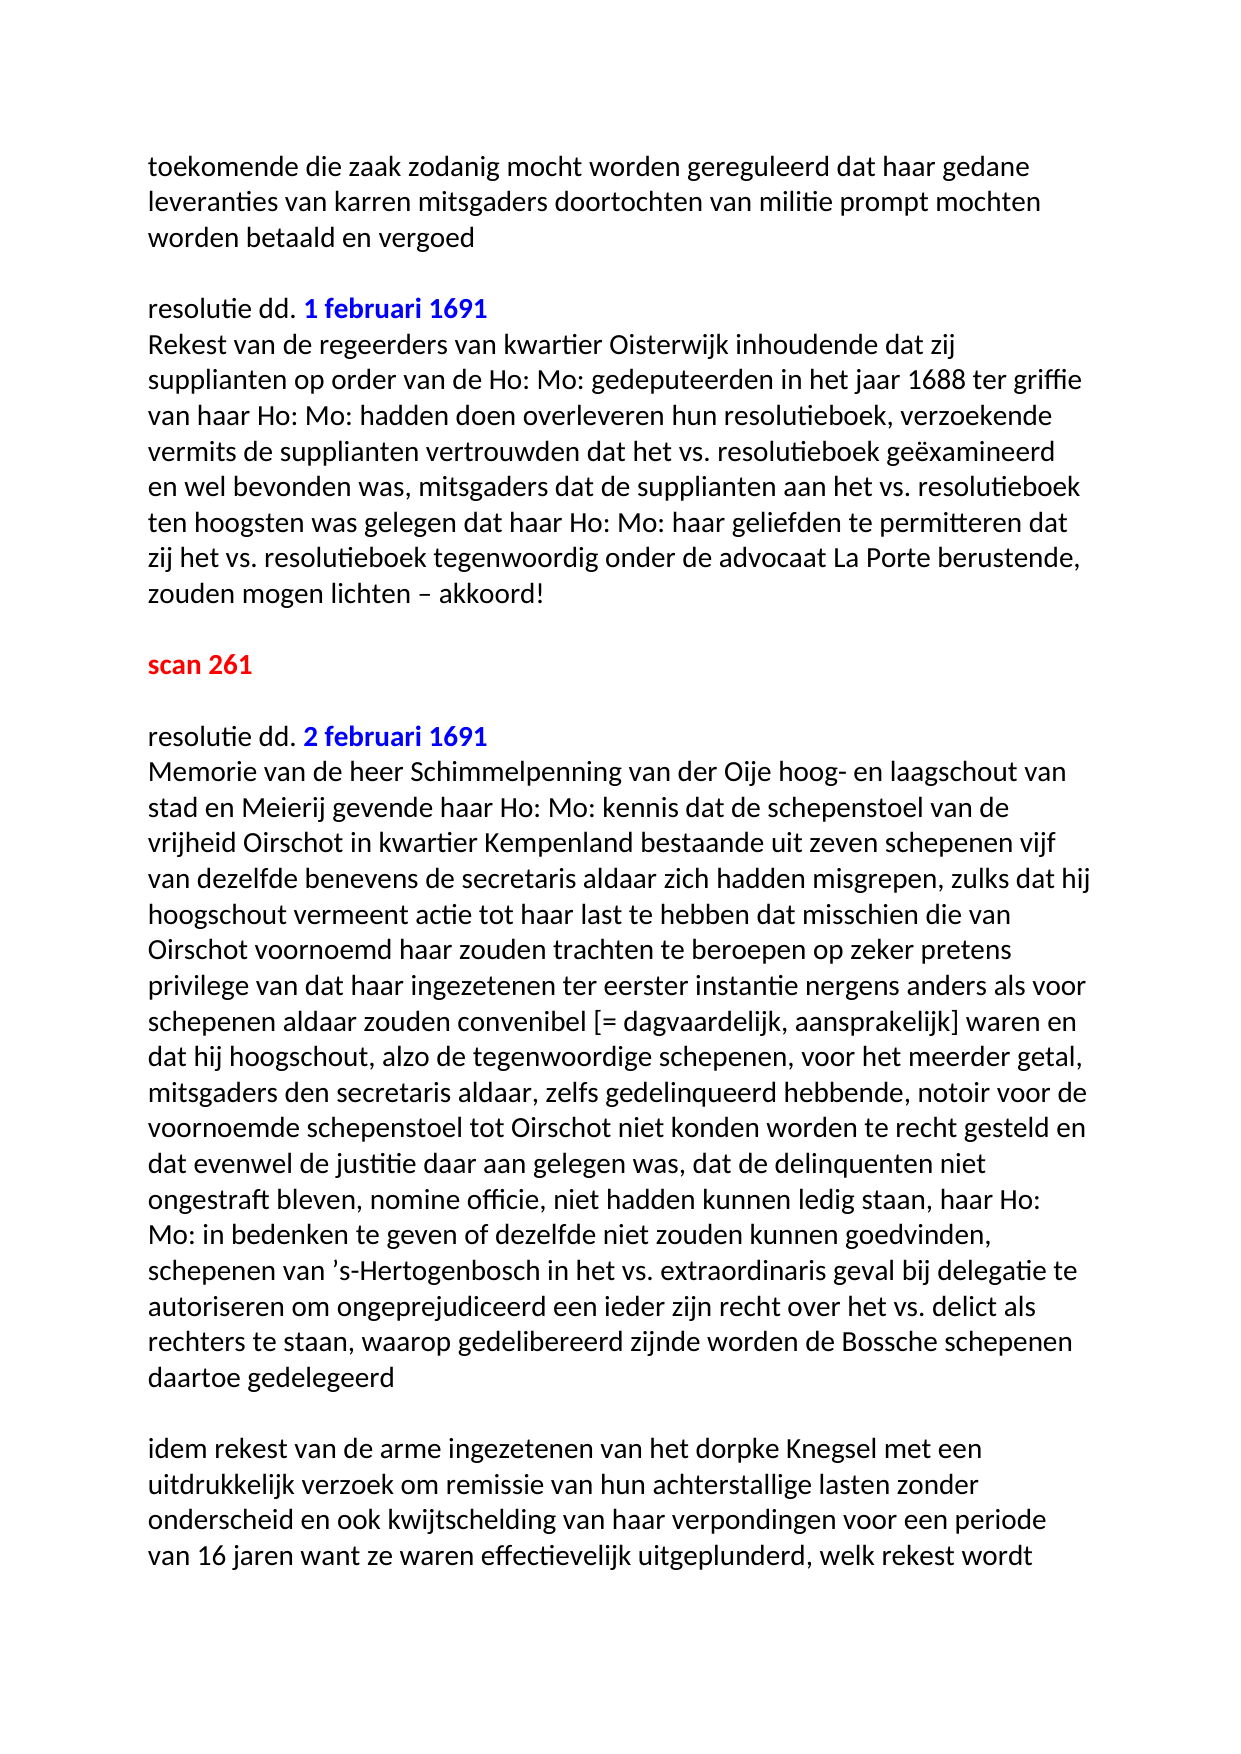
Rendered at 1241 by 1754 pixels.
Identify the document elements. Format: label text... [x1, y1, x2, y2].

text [148, 1430, 1093, 1573]
text resolutie dd. 2 februari 1691 [148, 718, 1093, 753]
text Memorie van de heer Schimmelpenning van der Oije hoog- en laagschout van stad en Meierij gevende haar Ho: Mo: kennis dat de schepenstoel van de vrijheid Oirschot in kwartier Kempenland bestaande uit zeven schepenen vijf van dezelfde benevens de secretaris aldaar zich hadden misgrepen, zulks dat hij hoogschout vermeent actie tot haar last te hebben dat misschien die van Oirschot voornoemd haar zouden trachten te beroepen op zeker pretens privilege van dat haar ingezetenen ter eerster instantie nergens anders als voor schepenen aldaar zouden convenibel [= dagvaardelijk, aansprakelijk] waren en dat hij hoogschout, alzo de tegenwoordige schepenen, voor het meerder getal, mitsgaders den secretaris aldaar, zelfs gedelinqueerd hebbende, notoir voor de voornoemde schepenstoel tot Oirschot niet konden worden te recht gesteld en dat evenwel de justitie daar aan gelegen was, dat de delinquenten niet ongestraft bleven, nomine officie, niet hadden kunnen ledig staan, haar Ho: Mo: in bedenken te geven of dezelfde niet zouden kunnen goedvinden, schepenen van ’s-Hertogenbosch in het vs. extraordinaris geval bij delegatie te autoriseren om ongeprejudiceerd een ieder zijn recht over het vs. delict als rechters te staan, waarop gedelibereerd zijnde worden de Bossche schepenen daartoe gedelegeerd [148, 753, 1093, 1394]
text scan 261 [148, 646, 1093, 682]
text Rekest van de regeerders van kwartier Oisterwijk inhoudende dat zij supplianten op order van de Ho: Mo: gedeputeerden in het jaar 1688 ter griffie van haar Ho: Mo: hadden doen overleveren hun resolutieboek, verzoekende vermits de supplianten vertrouwden dat het vs. resolutieboek geëxamineerd en wel bevonden was, mitsgaders dat de supplianten aan het vs. resolutieboek ten hoogsten was gelegen dat haar Ho: Mo: haar geliefden te permitteren dat zij het vs. resolutieboek tegenwoordig onder de advocaat La Porte berustende, zouden mogen lichten – akkoord! [148, 326, 1093, 611]
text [148, 148, 1093, 254]
text resolutie dd. 1 februari 1691 [148, 290, 1093, 326]
